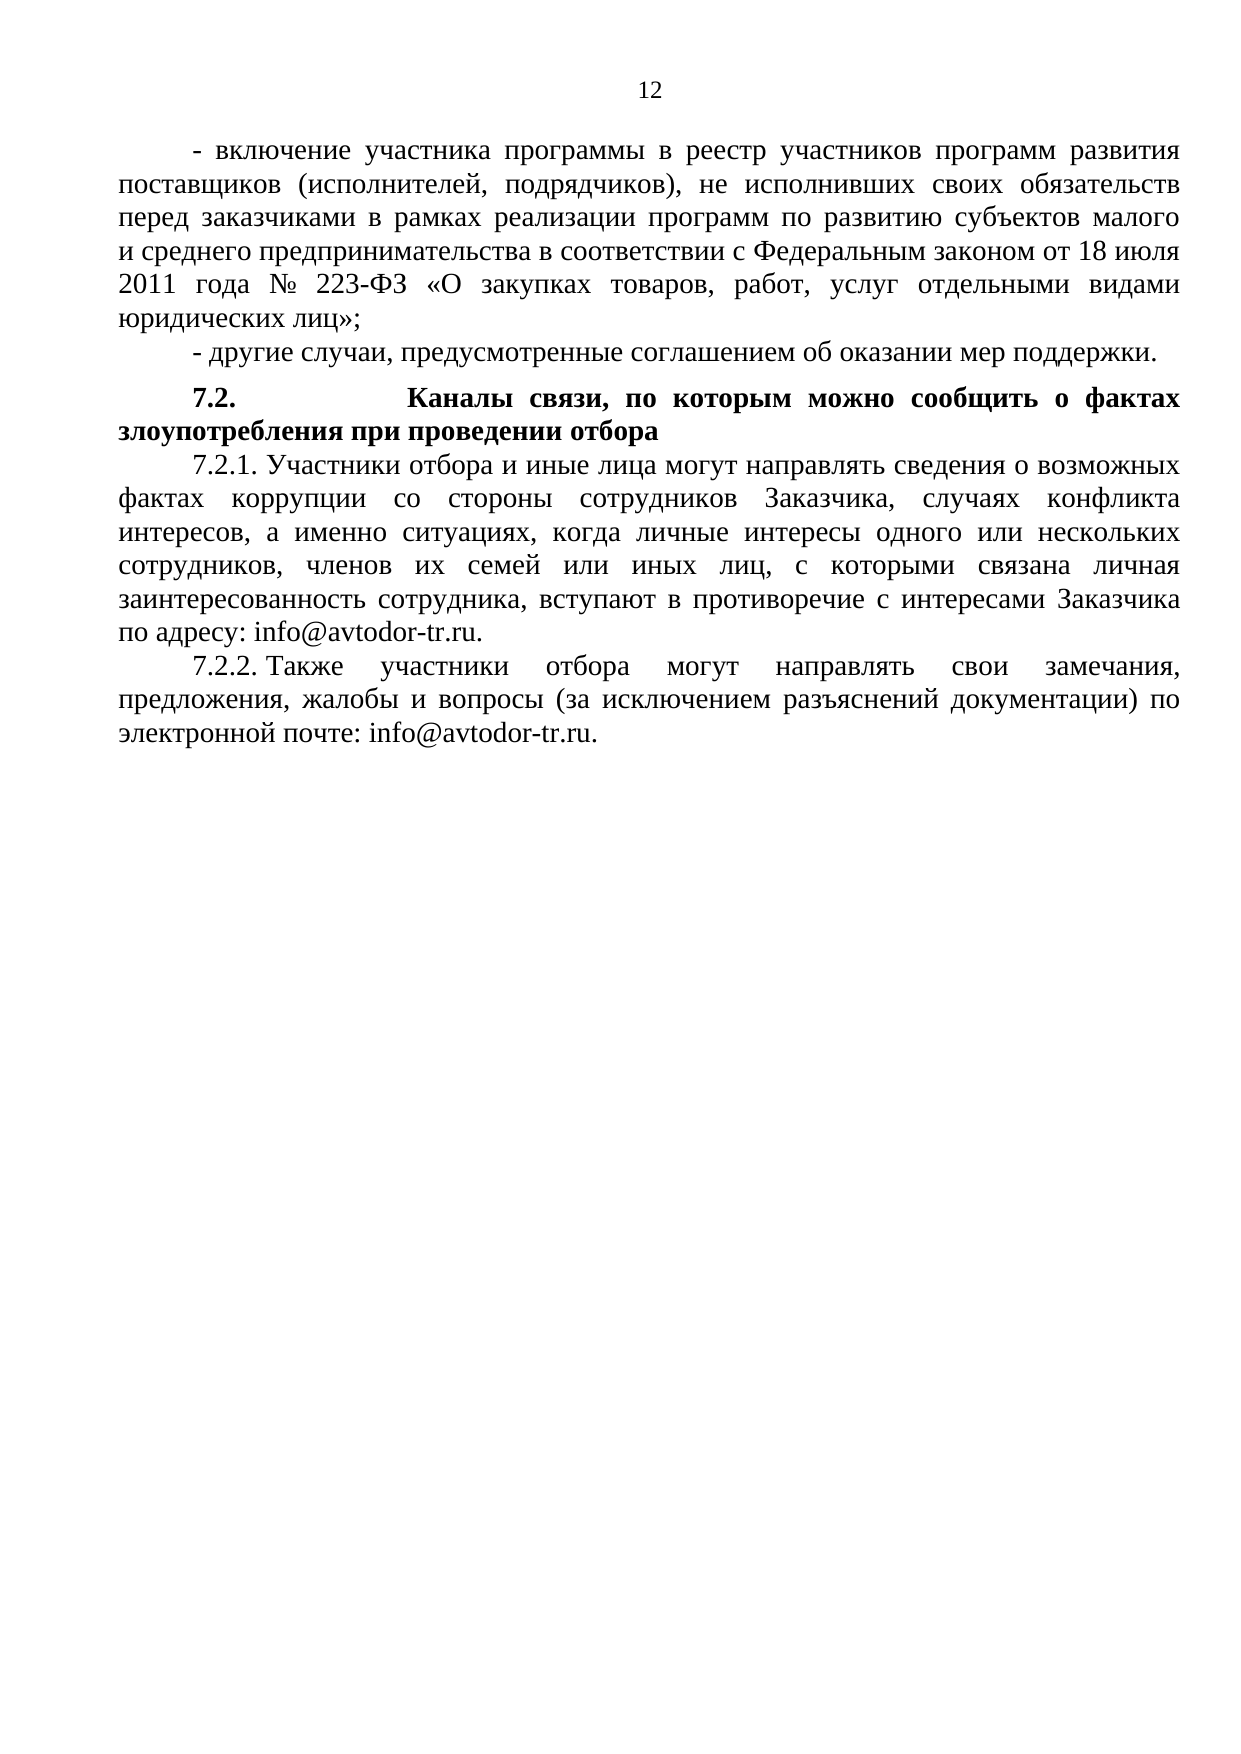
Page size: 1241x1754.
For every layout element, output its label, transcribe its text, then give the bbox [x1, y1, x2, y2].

list Участники отбора и иные лица могут направлять сведения о возможных фактах коррупции со стороны сотрудников Заказчика, случаях конфликта интересов, а именно ситуациях, когда личные интересы одного или нескольких сотрудников, членов их семей или иных лиц, с которыми связана личная заинтересованность сотрудника, вступают в противоречие с интересами Заказчика по адресу: info@avtodor-tr.ru. [118, 447, 1181, 648]
text - другие случаи, предусмотренные соглашением об оказании мер поддержки. [118, 334, 1181, 367]
list Также участники отбора могут направлять свои замечания, предложения, жалобы и вопросы (за исключением разъяснений документации) по электронной почте: info@avtodor-tr.ru. [118, 648, 1181, 749]
text - включение участника программы в реестр участников программ развития поставщиков (исполнителей, подрядчиков), не исполнивших своих обязательств перед заказчиками в рамках реализации программ по развитию субъектов малого и среднего предпринимательства в соответствии с Федеральным законом от 18 июля 2011 года № 223-ФЗ «О закупках товаров, работ, услуг отдельными видами юридических лиц»; [118, 132, 1181, 334]
list Каналы связи, по которым можно сообщить о фактах злоупотребления при проведении отбора [118, 380, 1181, 447]
